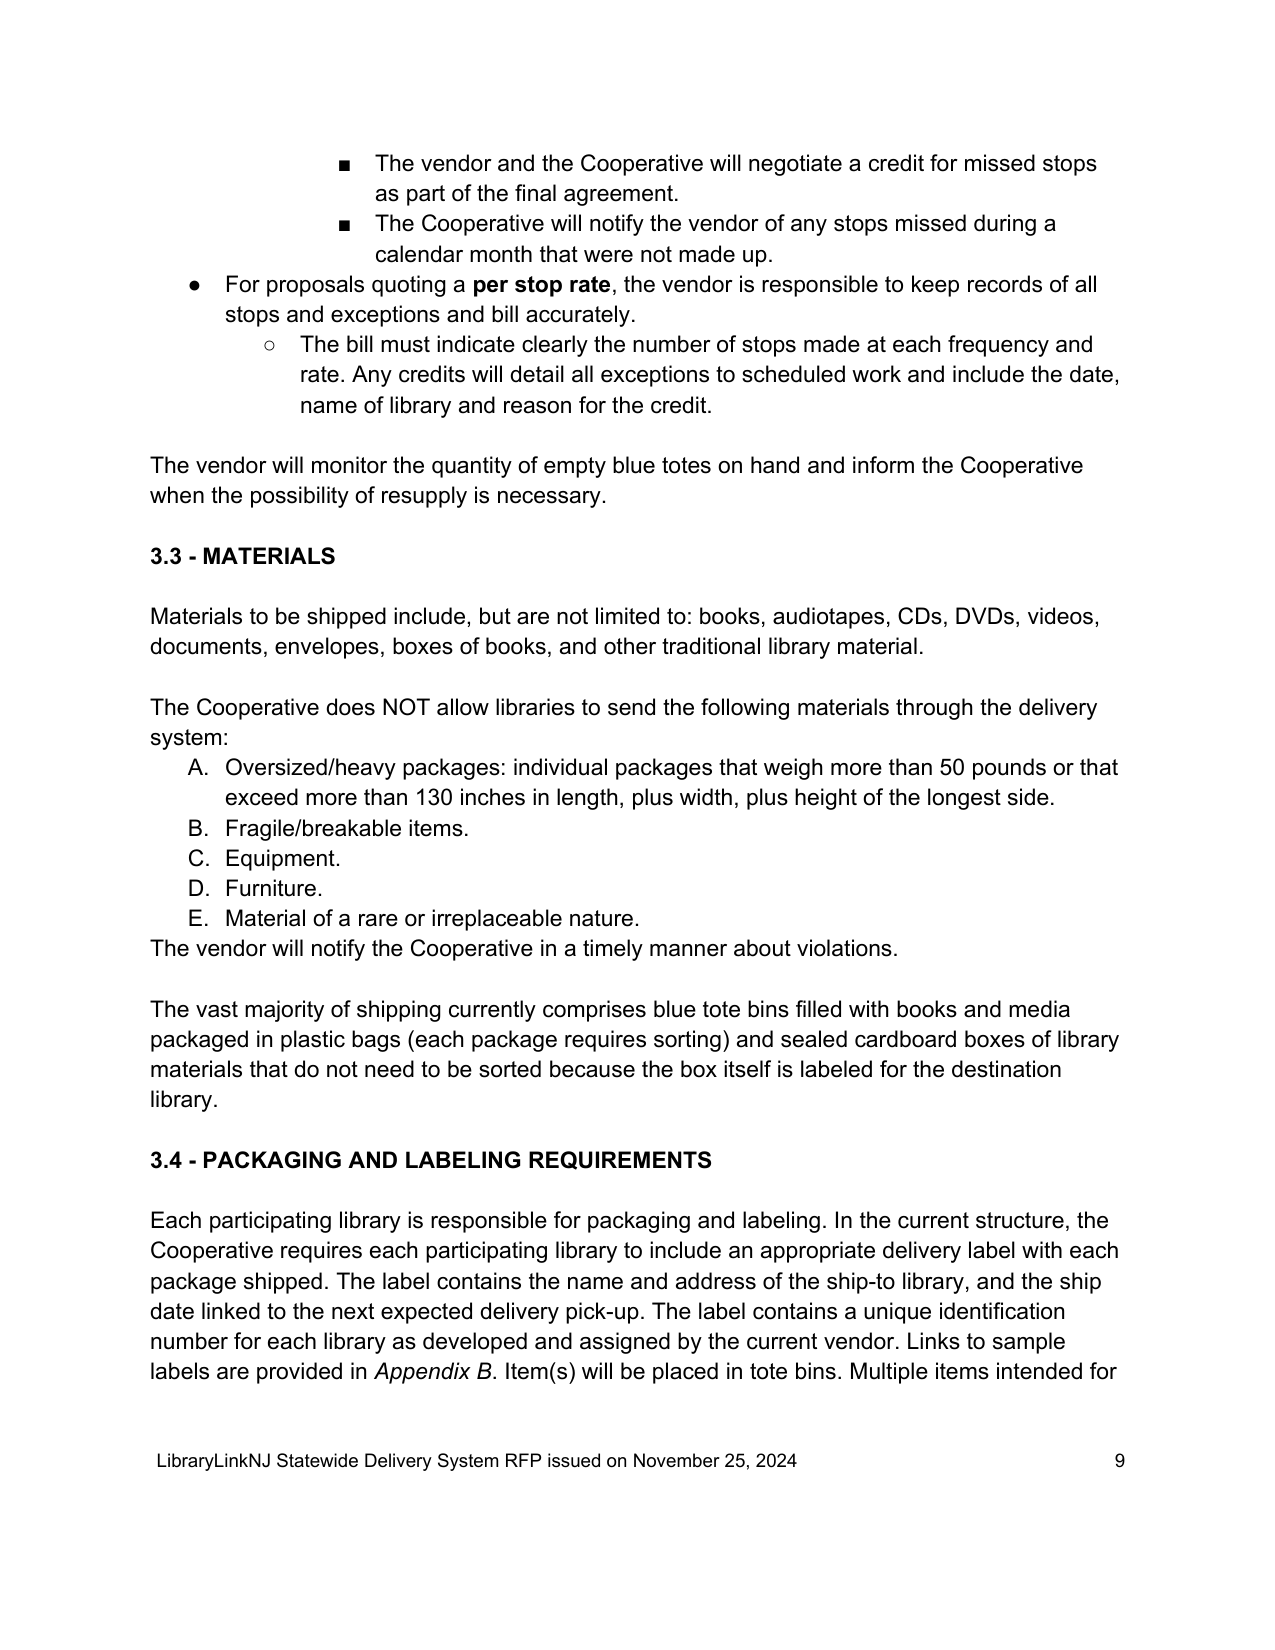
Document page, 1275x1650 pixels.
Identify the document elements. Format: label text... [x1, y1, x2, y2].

list Equipment. [188, 845, 1125, 871]
text The vast majority of shipping currently comprises blue tote bins filled with books and media packaged in plastic bags (each package requires sorting) and sealed cardboard boxes of library materials that do not need to be sorted because the box itself is labeled for the destination library. [150, 996, 1125, 1113]
text The vendor will monitor the quantity of empty blue totes on hand and inform the Cooperative when the possibility of resupply is necessary. [150, 452, 1125, 509]
list The Cooperative will notify the vendor of any stops missed during a calendar month that were not made up. [337, 210, 1125, 267]
list Oversized/heavy packages: individual packages that weigh more than 50 pounds or that exceed more than 130 inches in length, plus width, plus height of the longest side. [188, 754, 1125, 811]
list Material of a rare or irreplaceable nature. [188, 905, 1125, 932]
text The vendor will notify the Cooperative in a timely manner about violations. [150, 935, 1125, 962]
text Materials to be shipped include, but are not limited to: books, audiotapes, CDs, DVDs, videos, documents, envelopes, boxes of books, and other traditional library material. [150, 603, 1125, 660]
list Furniture. [188, 875, 1125, 901]
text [150, 1207, 1125, 1385]
list The vendor and the Cooperative will negotiate a credit for missed stops as part of the final agreement. [337, 150, 1125, 207]
list The bill must indicate clearly the number of stops made at each frequency and rate. Any credits will detail all exceptions to scheduled work and include the date, name of library and reason for the credit. [262, 331, 1125, 418]
text The Cooperative does NOT allow libraries to send the following materials through the delivery system: [150, 694, 1125, 750]
list Fragile/breakable items. [188, 814, 1125, 841]
text 3.4 - PACKAGING AND LABELING REQUIREMENTS [150, 1147, 1125, 1173]
text 3.3 - MATERIALS [150, 543, 1125, 569]
list For proposals quoting a per stop rate, the vendor is responsible to keep records of all stops and exceptions and bill accurately. [187, 271, 1125, 327]
